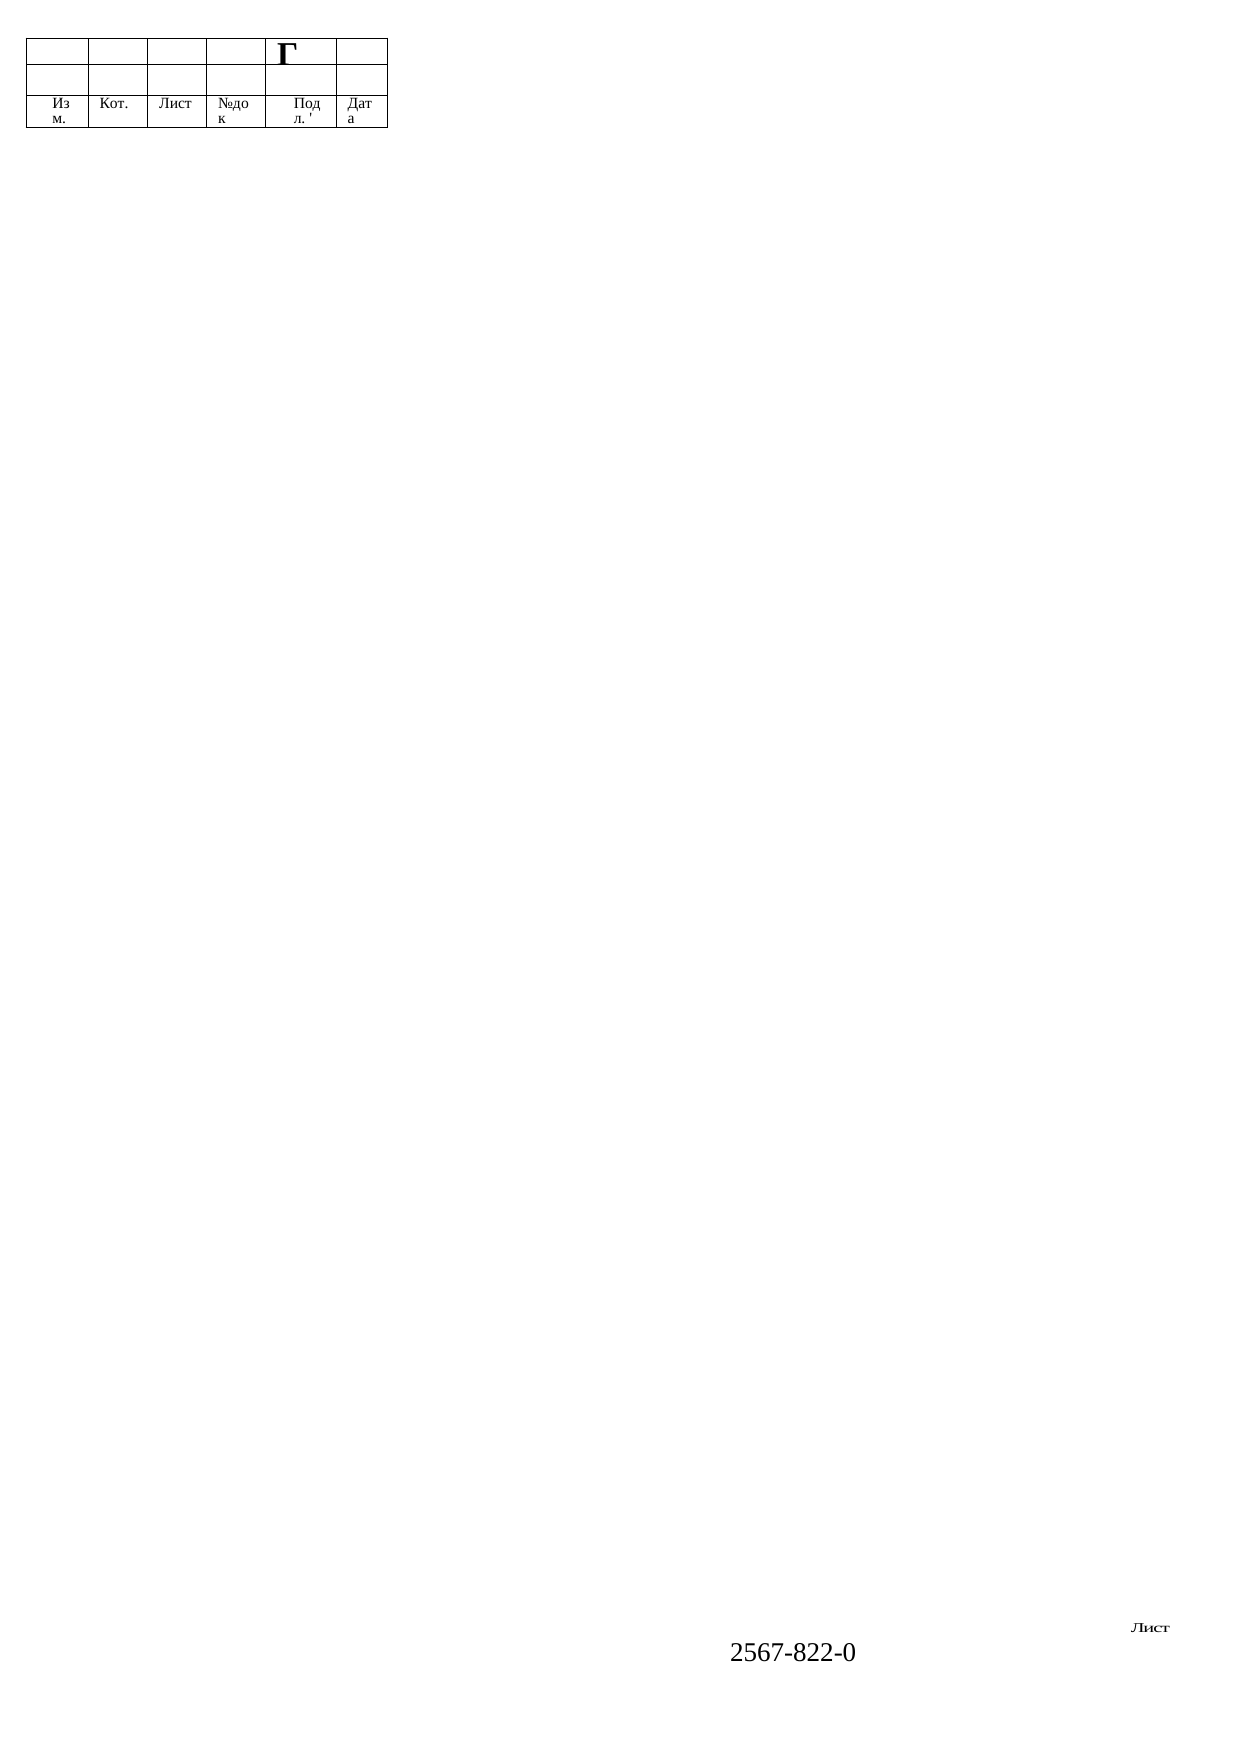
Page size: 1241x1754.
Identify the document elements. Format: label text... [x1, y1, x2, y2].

text Лист [1131, 1622, 1171, 1636]
text 2567-822-0 [730, 1640, 856, 1667]
table_cell [27, 65, 88, 94]
table_cell [148, 65, 206, 94]
table_cell Изм. [27, 96, 88, 127]
table_cell Кот. [89, 96, 147, 127]
table_header [148, 39, 206, 63]
table_header [337, 39, 387, 63]
table_cell №док [207, 96, 265, 127]
table_cell Подл. ' [266, 96, 336, 127]
table_cell [337, 65, 387, 94]
table_cell [207, 65, 265, 94]
table_cell [266, 65, 336, 94]
table_cell Дата [337, 96, 387, 127]
table_cell Лист [148, 96, 206, 127]
table_header [207, 39, 265, 63]
table_cell [89, 65, 147, 94]
table_header Г 7“ [266, 39, 336, 63]
table_header [27, 39, 88, 63]
table_header [89, 39, 147, 63]
